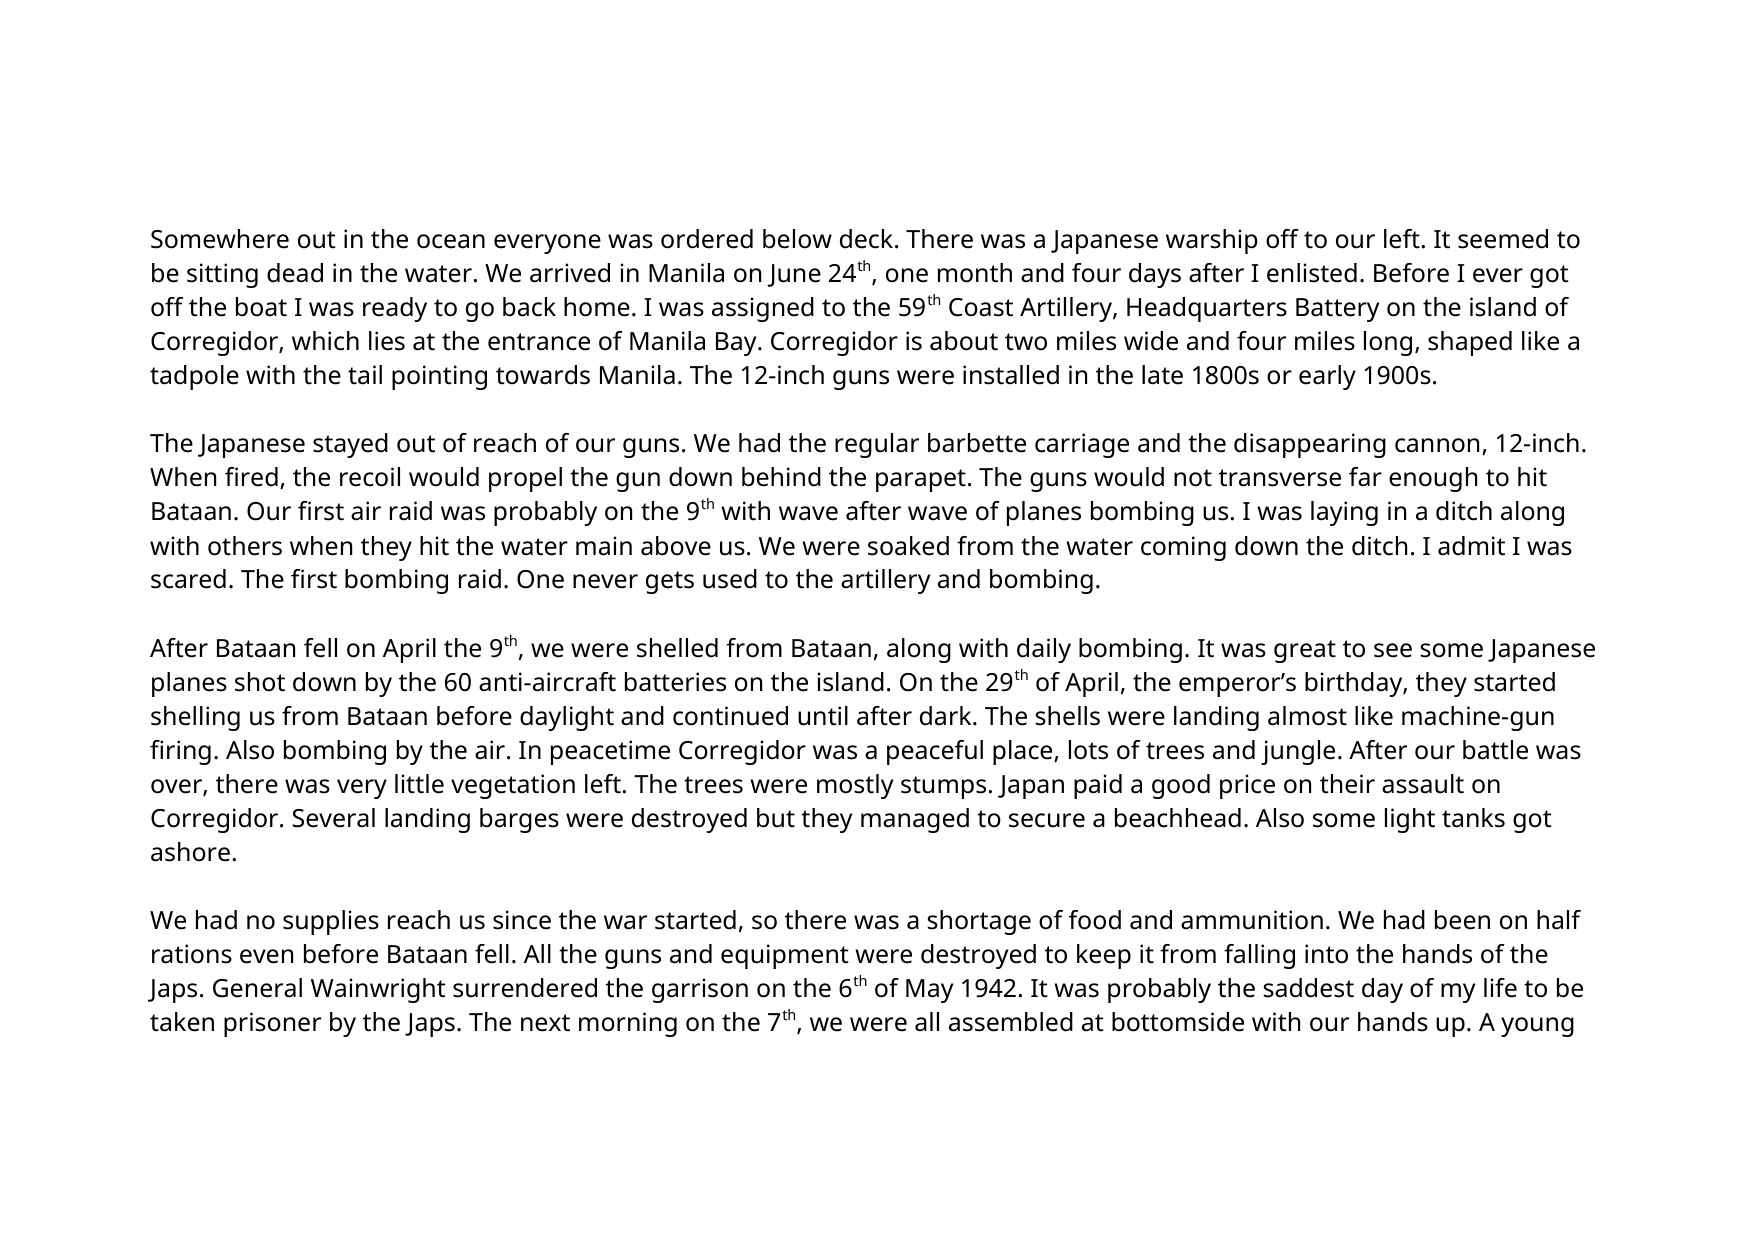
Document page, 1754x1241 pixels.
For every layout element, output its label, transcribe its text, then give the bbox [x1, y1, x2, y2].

text The Japanese stayed out of reach of our guns. We had the regular barbette carriage and the disappearing cannon, 12-inch. When fired, the recoil would propel the gun down behind the parapet. The guns would not transverse far enough to hit Bataan. Our first air raid was probably on the 9th with wave after wave of planes bombing us. I was laying in a ditch along with others when they hit the water main above us. We were soaked from the water coming down the ditch. I admit I was scared. The first bombing raid. One never gets used to the artillery and bombing. [150, 426, 1604, 596]
text Somewhere out in the ocean everyone was ordered below deck. There was a Japanese warship off to our left. It seemed to be sitting dead in the water. We arrived in Manila on June 24th, one month and four days after I enlisted. Before I ever got off the boat I was ready to go back home. I was assigned to the 59th Coast Artillery, Headquarters Battery on the island of Corregidor, which lies at the entrance of Manila Bay. Corregidor is about two miles wide and four miles long, shaped like a tadpole with the tail pointing towards Manila. The 12-inch guns were installed in the late 1800s or early 1900s. [150, 222, 1604, 392]
text After Bataan fell on April the 9th, we were shelled from Bataan, along with daily bombing. It was great to see some Japanese planes shot down by the 60 anti-aircraft batteries on the island. On the 29th of April, the emperor’s birthday, they started shelling us from Bataan before daylight and continued until after dark. The shells were landing almost like machine-gun firing. Also bombing by the air. In peacetime Corregidor was a peaceful place, lots of trees and jungle. After our battle was over, there was very little vegetation left. The trees were mostly stumps. Japan paid a good price on their assault on Corregidor. Several landing barges were destroyed but they managed to secure a beachhead. Also some light tanks got ashore. [150, 630, 1604, 869]
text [150, 903, 1604, 1039]
